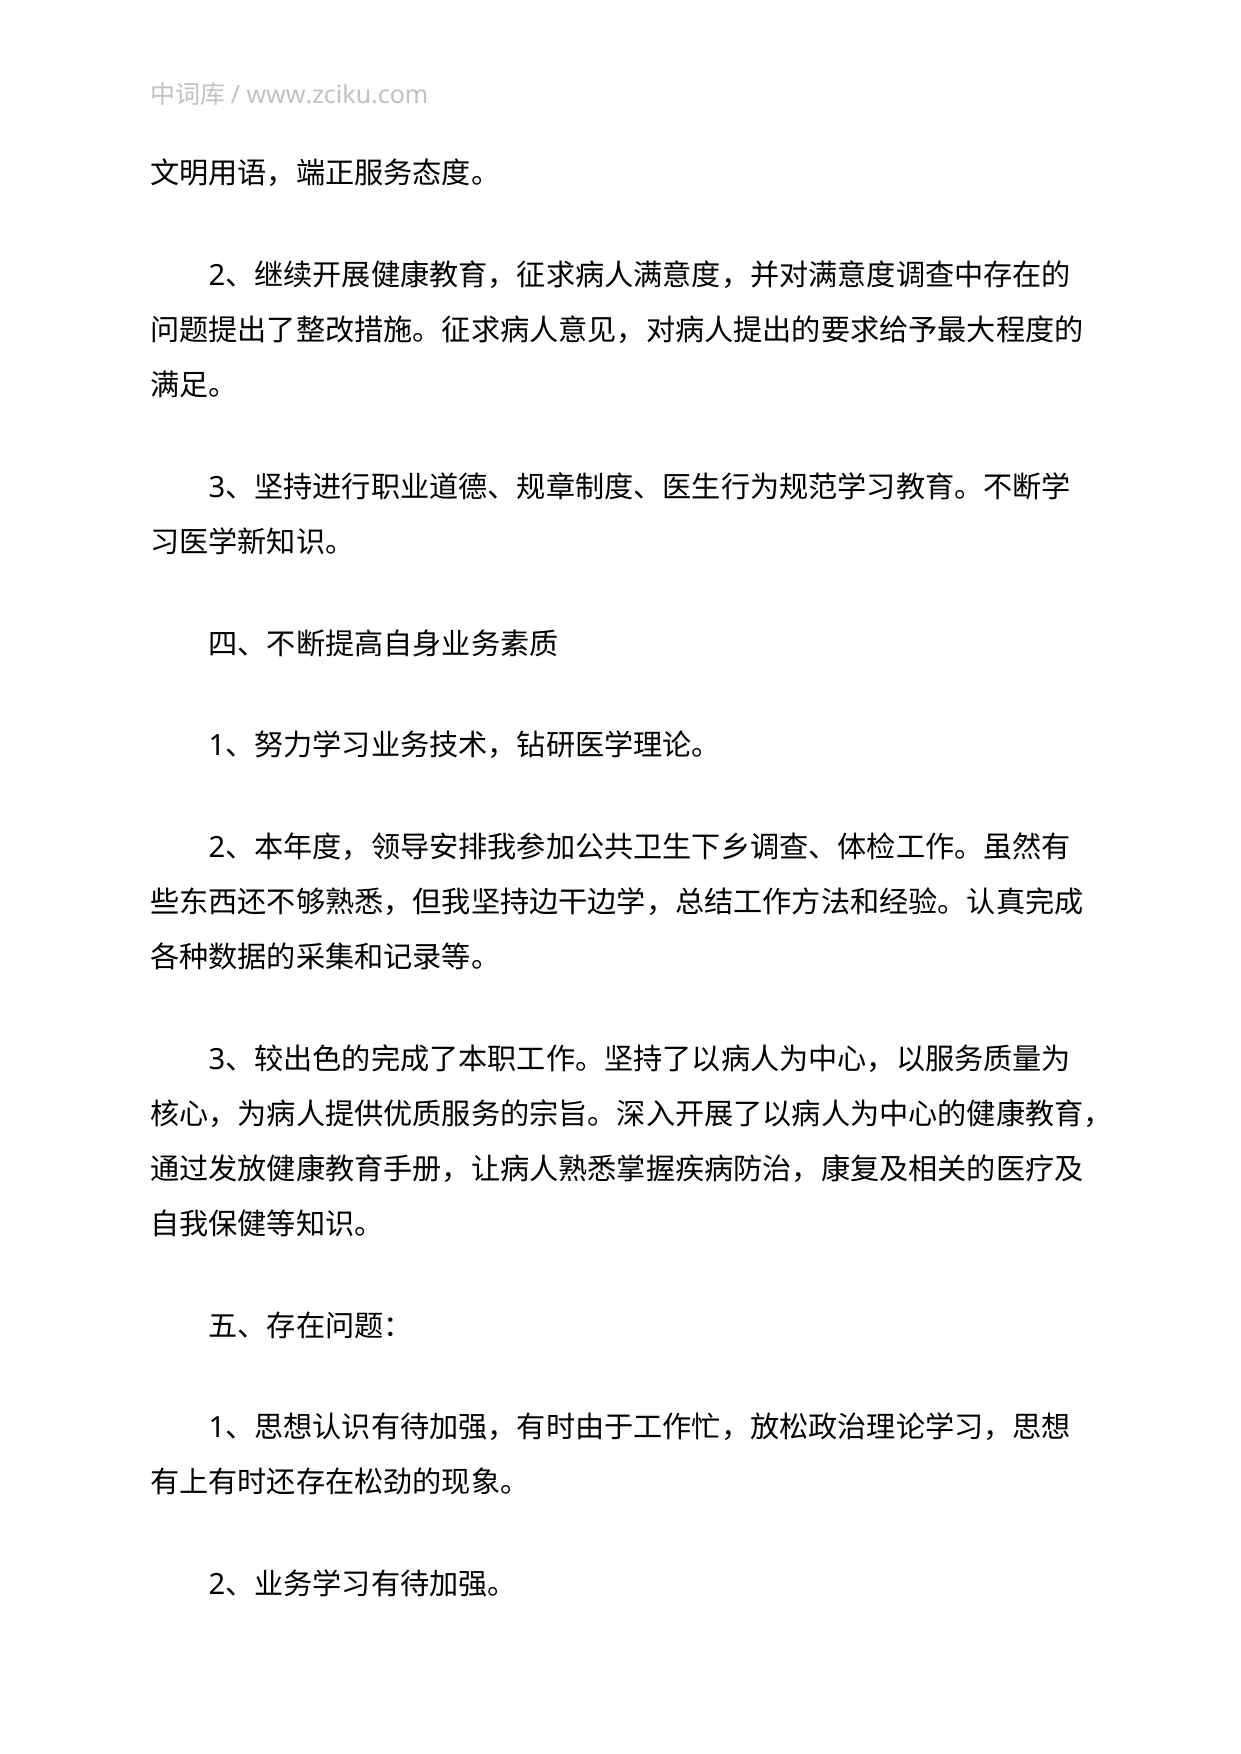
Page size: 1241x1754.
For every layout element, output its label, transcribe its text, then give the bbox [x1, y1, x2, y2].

text 2、本年度，领导安排我参加公共卫生下乡调查、体检工作。虽然有些东西还不够熟悉，但我坚持边干边学，总结工作方法和经验。认真完成各种数据的采集和记录等。 [150, 824, 1090, 976]
text 2、继续开展健康教育，征求病人满意度，并对满意度调查中存在的问题提出了整改措施。征求病人意见，对病人提出的要求给予最大程度的满足。 [150, 252, 1090, 404]
text 五、存在问题： [150, 1302, 1090, 1344]
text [150, 150, 1090, 192]
text 四、不断提高自身业务素质 [150, 620, 1090, 662]
text 1、努力学习业务技术，钻研医学理论。 [150, 722, 1090, 764]
text 2、业务学习有待加强。 [150, 1561, 1090, 1603]
text 3、坚持进行职业道德、规章制度、医生行为规范学习教育。不断学习医学新知识。 [150, 463, 1090, 561]
text 3、较出色的完成了本职工作。坚持了以病人为中心，以服务质量为核心，为病人提供优质服务的宗旨。深入开展了以病人为中心的健康教育，通过发放健康教育手册，让病人熟悉掌握疾病防治，康复及相关的医疗及自我保健等知识。 [150, 1036, 1090, 1243]
text 1、思想认识有待加强，有时由于工作忙，放松政治理论学习，思想有上有时还存在松劲的现象。 [150, 1404, 1090, 1501]
